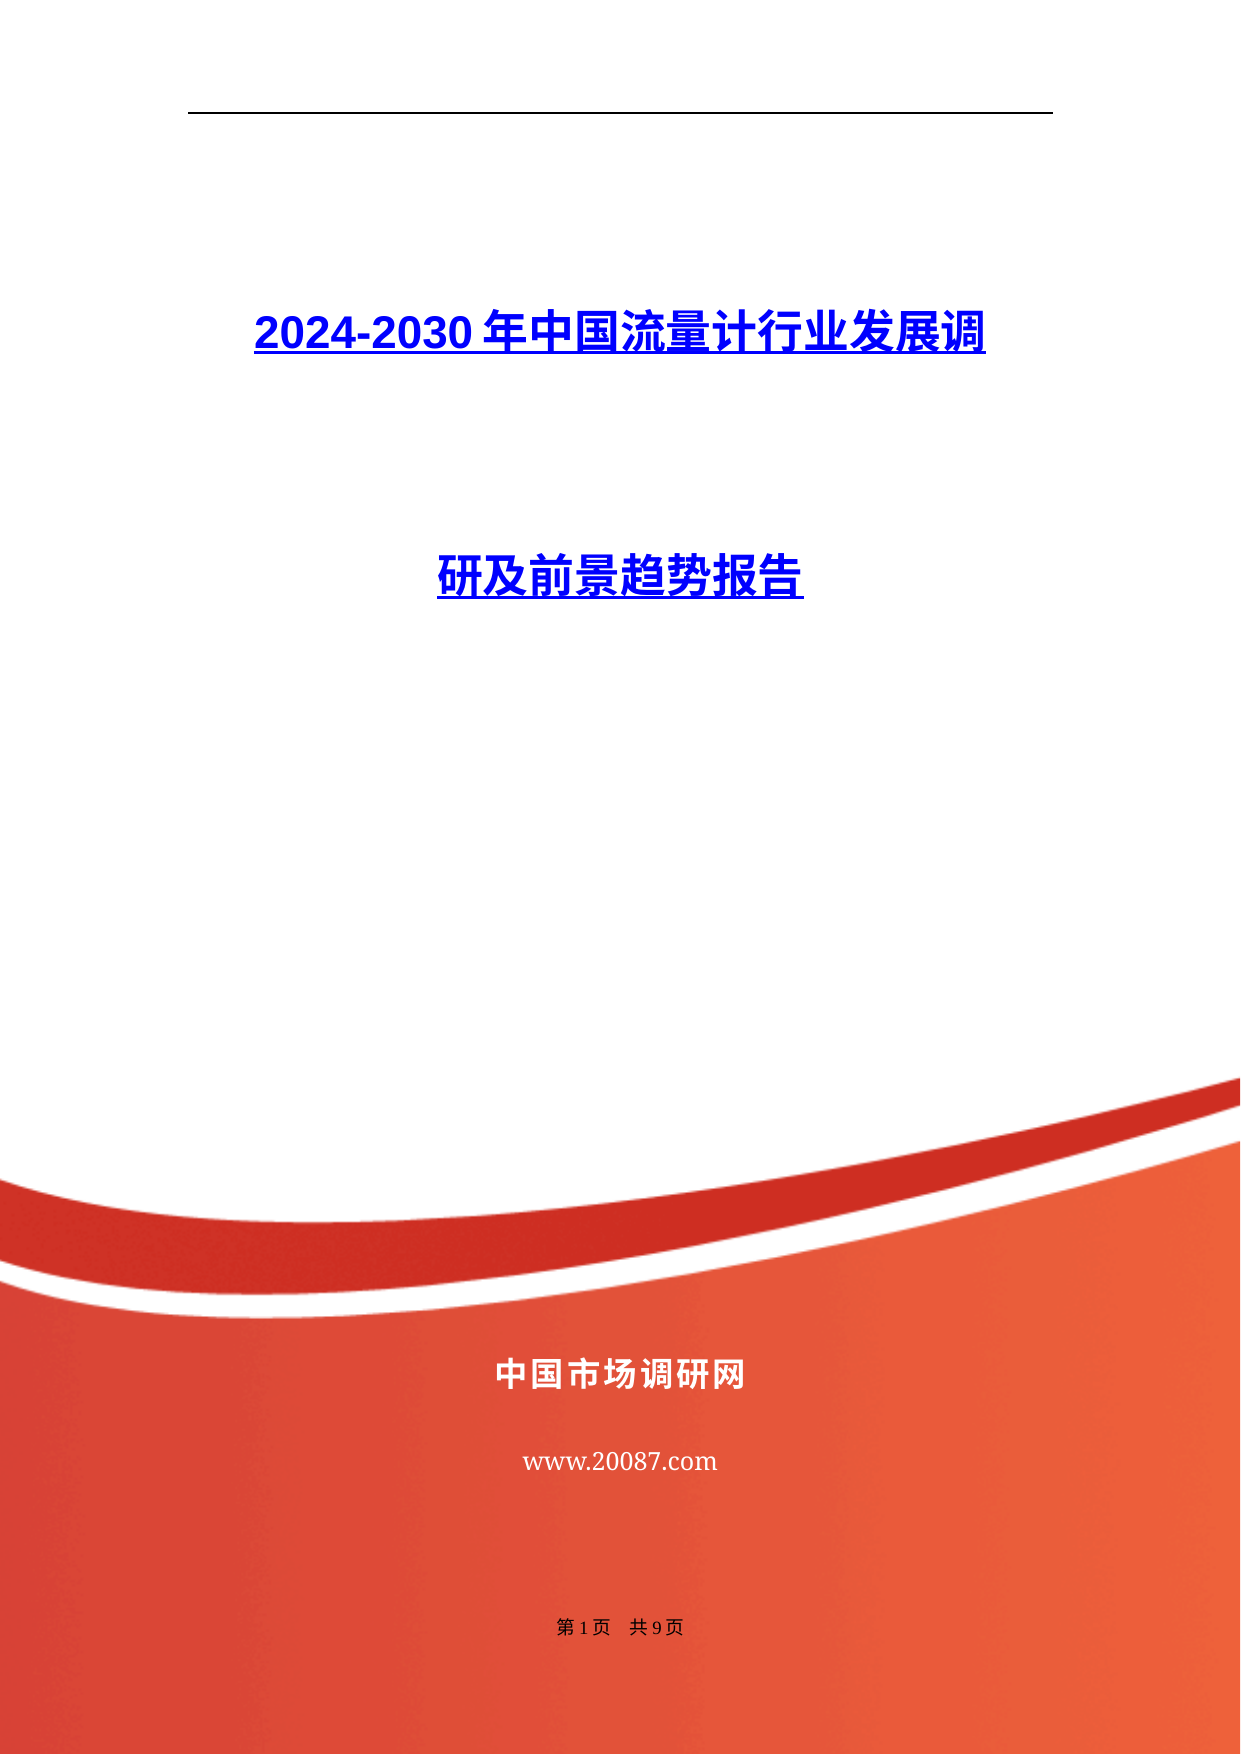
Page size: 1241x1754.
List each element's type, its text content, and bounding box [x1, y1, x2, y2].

table_header 2024-2030年中国流量计行业发展调研及前景趋势报告 [188, 207, 1053, 773]
picture [0, 1006, 1241, 1754]
text www.20087.com [187, 1428, 1053, 1493]
subtitle 中国市场调研网 [187, 1339, 1053, 1404]
